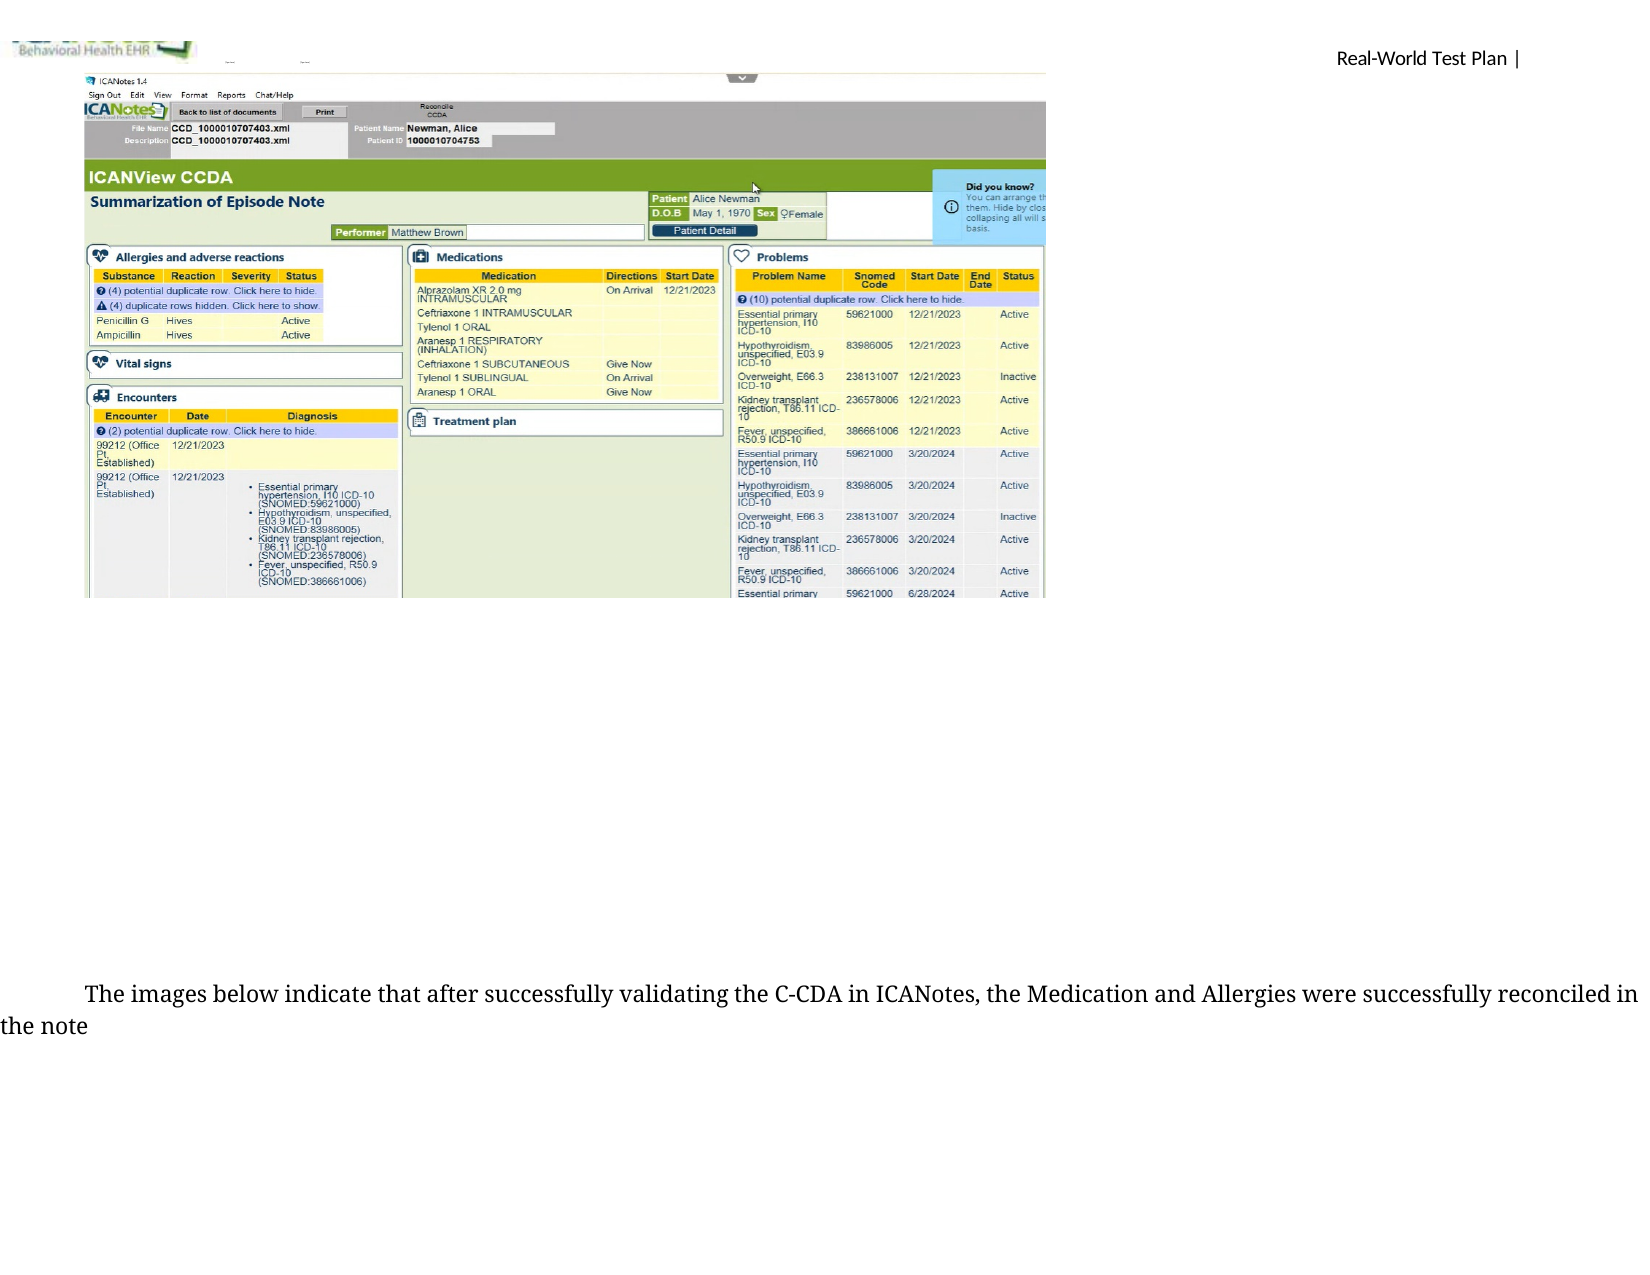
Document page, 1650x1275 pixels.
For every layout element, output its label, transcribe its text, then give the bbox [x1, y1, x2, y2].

text The images below indicate that after successfully validating the C-CDA in ICANotes, the Medication and Allergies were successfully reconciled in the note [0, 978, 1650, 1041]
picture [84, 72, 1046, 598]
picture [0, 41, 198, 64]
